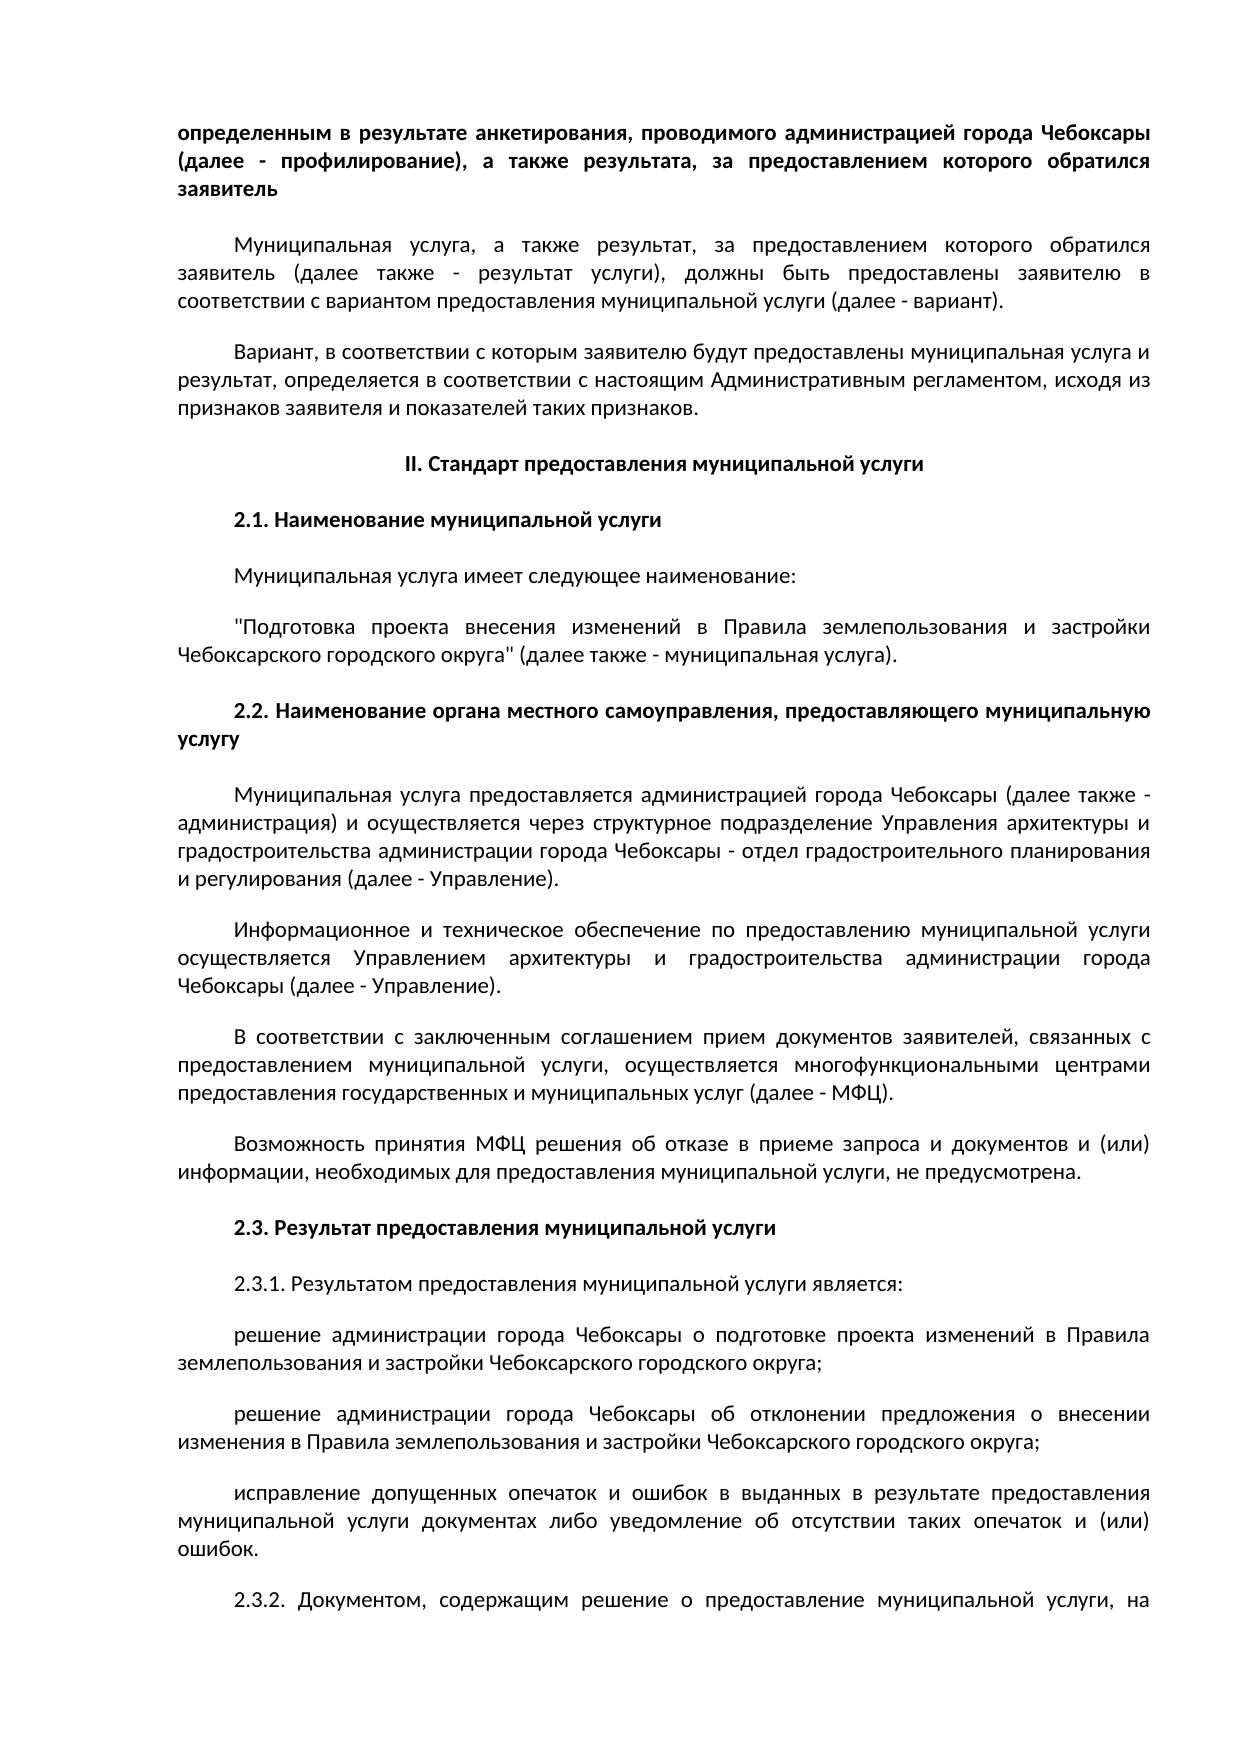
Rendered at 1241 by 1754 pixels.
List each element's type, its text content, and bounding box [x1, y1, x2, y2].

text решение администрации города Чебоксары о подготовке проекта изменений в Правила землепользования и застройки Чебоксарского городского округа; [177, 1320, 1152, 1376]
title 2.3. Результат предоставления муниципальной услуги [177, 1213, 1152, 1241]
text Муниципальная услуга предоставляется администрацией города Чебоксары (далее также - администрация) и осуществляется через структурное подразделение Управления архитектуры и градостроительства администрации города Чебоксары - отдел градостроительного планирования и регулирования (далее - Управление). [177, 780, 1152, 892]
title 2.1. Наименование муниципальной услуги [177, 505, 1152, 533]
title II. Стандарт предоставления муниципальной услуги [177, 449, 1152, 477]
text Муниципальная услуга имеет следующее наименование: [177, 561, 1152, 589]
text исправление допущенных опечаток и ошибок в выданных в результате предоставления муниципальной услуги документах либо уведомление об отсутствии таких опечаток и (или) ошибок. [177, 1478, 1152, 1562]
text 2.3.1. Результатом предоставления муниципальной услуги является: [177, 1269, 1152, 1297]
text Возможность принятия МФЦ решения об отказе в приеме запроса и документов и (или) информации, необходимых для предоставления муниципальной услуги, не предусмотрена. [177, 1129, 1152, 1185]
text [177, 1585, 1152, 1613]
title 2.2. Наименование органа местного самоуправления, предоставляющего муниципальную услугу [177, 696, 1152, 752]
text В соответствии с заключенным соглашением прием документов заявителей, связанных с предоставлением муниципальной услуги, осуществляется многофункциональными центрами предоставления государственных и муниципальных услуг (далее - МФЦ). [177, 1022, 1152, 1106]
text решение администрации города Чебоксары об отклонении предложения о внесении изменения в Правила землепользования и застройки Чебоксарского городского округа; [177, 1399, 1152, 1455]
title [177, 118, 1152, 202]
text Информационное и техническое обеспечение по предоставлению муниципальной услуги осуществляется Управлением архитектуры и градостроительства администрации города Чебоксары (далее - Управление). [177, 915, 1152, 999]
text Вариант, в соответствии с которым заявителю будут предоставлены муниципальная услуга и результат, определяется в соответствии с настоящим Административным регламентом, исходя из признаков заявителя и показателей таких признаков. [177, 337, 1152, 421]
text "Подготовка проекта внесения изменений в Правила землепользования и застройки Чебоксарского городского округа" (далее также - муниципальная услуга). [177, 612, 1152, 668]
text Муниципальная услуга, а также результат, за предоставлением которого обратился заявитель (далее также - результат услуги), должны быть предоставлены заявителю в соответствии с вариантом предоставления муниципальной услуги (далее - вариант). [177, 230, 1152, 314]
